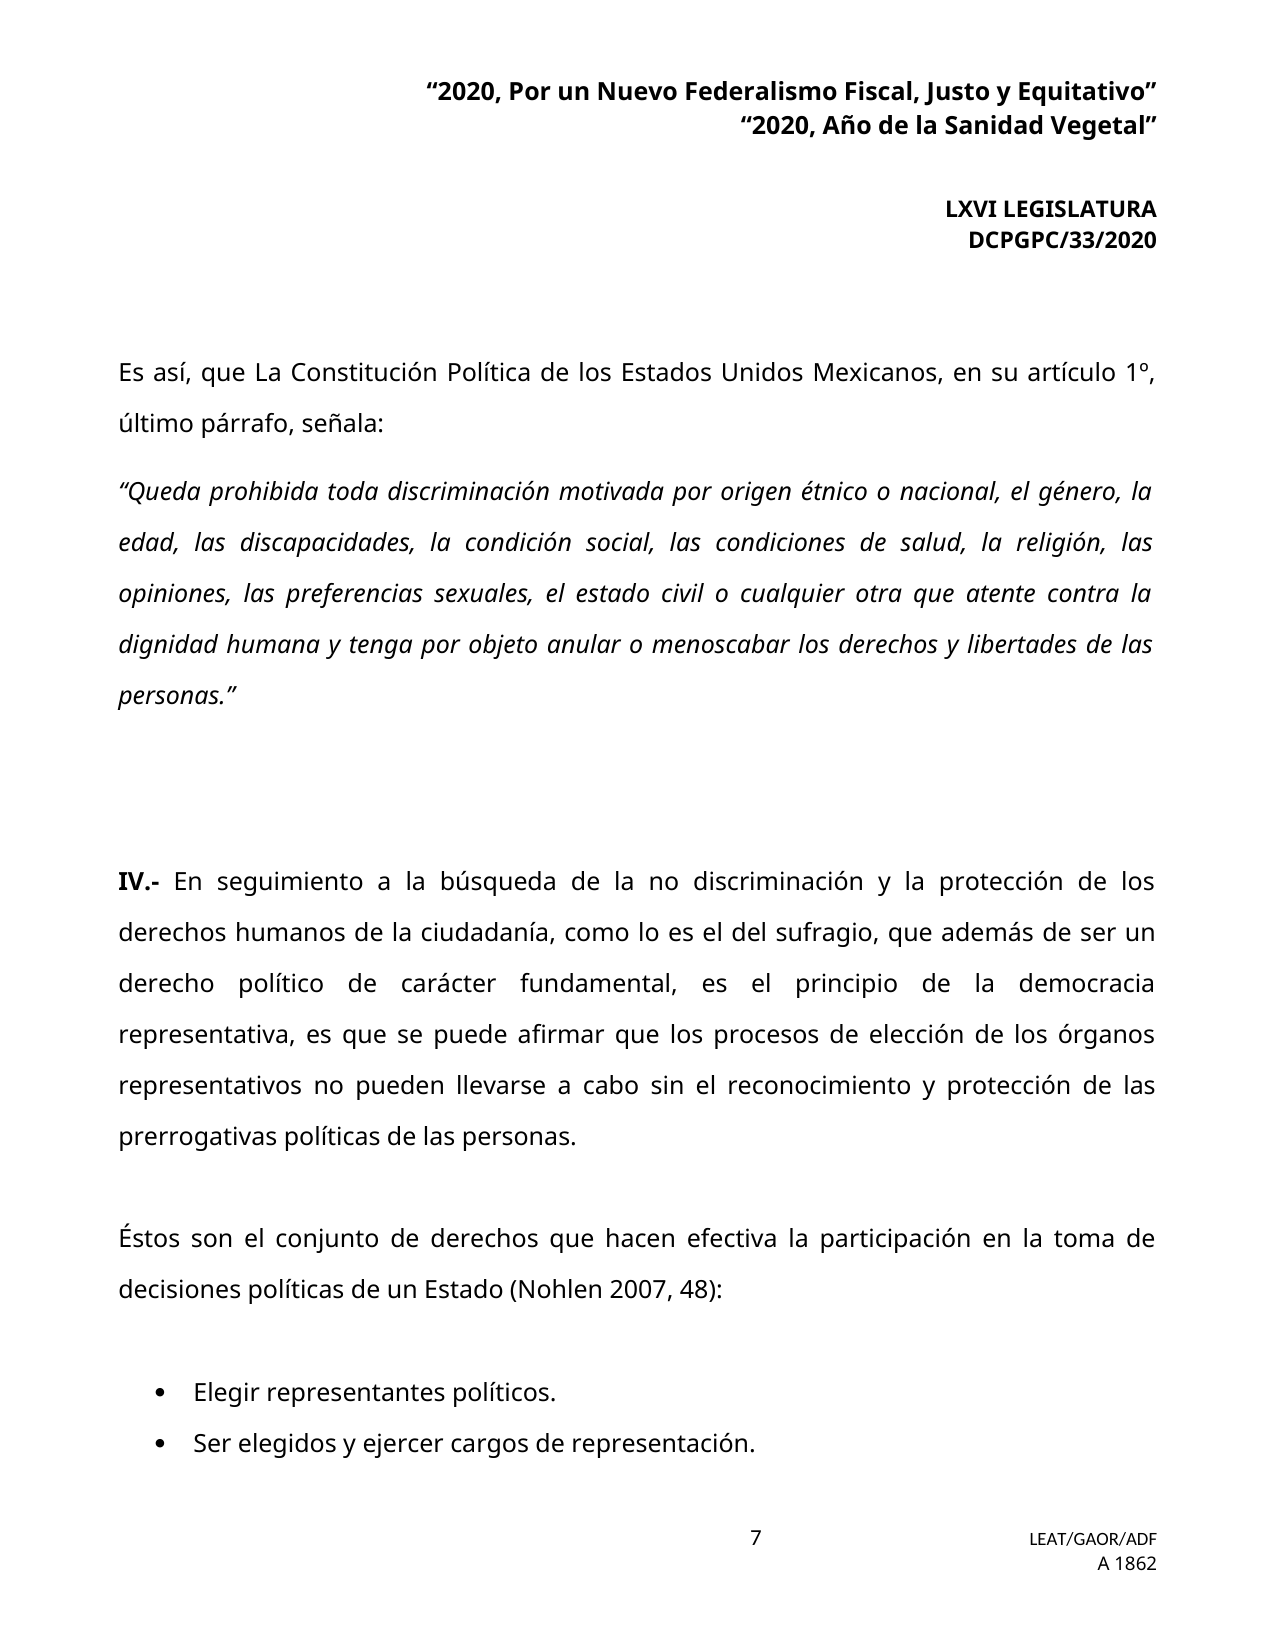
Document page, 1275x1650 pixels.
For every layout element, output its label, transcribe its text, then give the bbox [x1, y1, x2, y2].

text Éstos son el conjunto de derechos que hacen efectiva la participación en la toma de decisiones políticas de un Estado (Nohlen 2007, 48): [118, 1221, 1157, 1306]
list Elegir representantes políticos. [156, 1374, 1157, 1408]
text Es así, que La Constitución Política de los Estados Unidos Mexicanos, en su artículo 1º, último párrafo, señala: [118, 354, 1157, 439]
text “Queda prohibida toda discriminación motivada por origen étnico o nacional, el género, la edad, las discapacidades, la condición social, las condiciones de salud, la religión, las opiniones, las preferencias sexuales, el estado civil o cualquier otra que atente contra la dignidad humana y tenga por objeto anular o menoscabar los derechos y libertades de las personas.” [118, 473, 1157, 711]
list Ser elegidos y ejercer cargos de representación. [156, 1425, 1157, 1459]
text IV.- En seguimiento a la búsqueda de la no discriminación y la protección de los derechos humanos de la ciudadanía, como lo es el del sufragio, que además de ser un derecho político de carácter fundamental, es el principio de la democracia representativa, es que se puede afirmar que los procesos de elección de los órganos representativos no pueden llevarse a cabo sin el reconocimiento y protección de las prerrogativas políticas de las personas. [118, 864, 1157, 1153]
